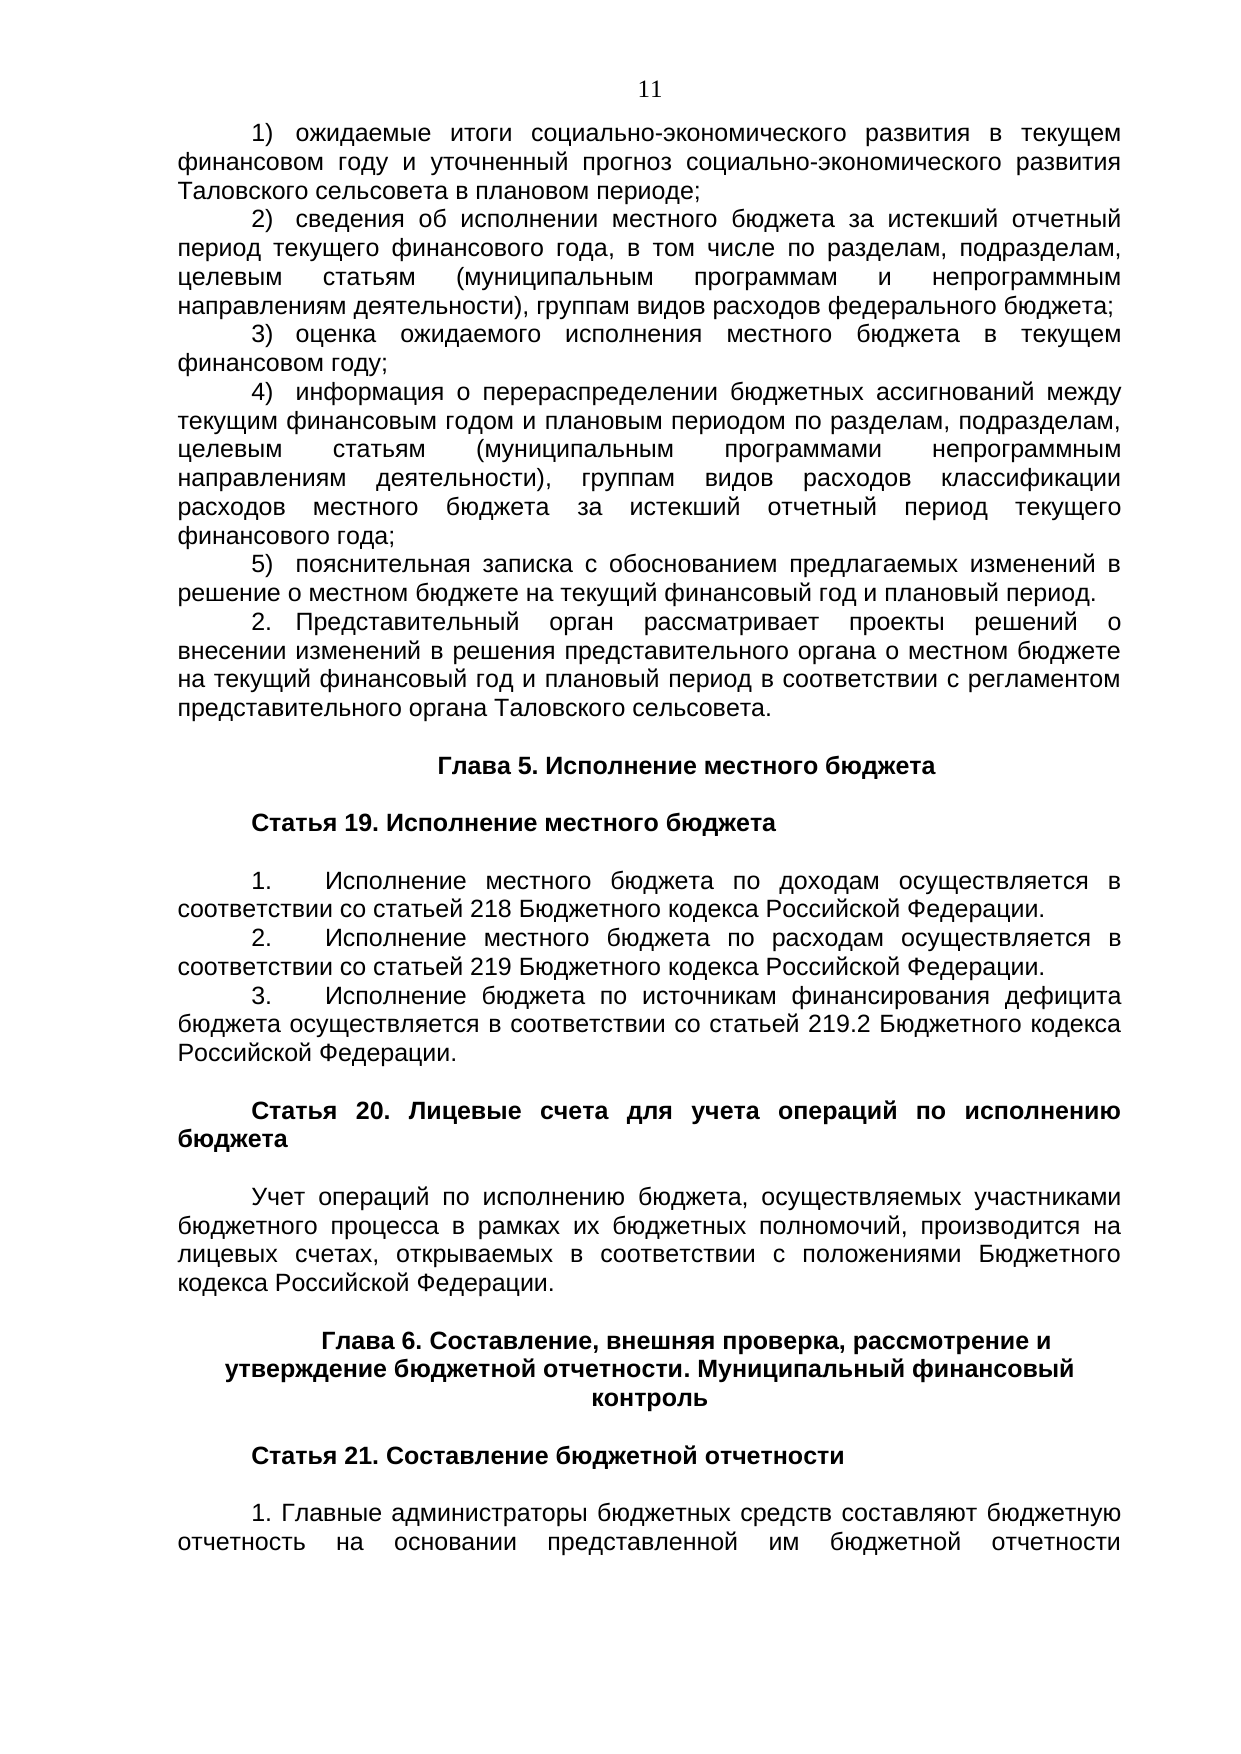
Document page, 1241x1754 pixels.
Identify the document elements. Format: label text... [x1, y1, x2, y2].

text Статья 21. Составление бюджетной отчетности [177, 1441, 1122, 1469]
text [177, 1498, 1122, 1556]
list пояснительная записка с обоснованием предлагаемых изменений в решение о местном бюджете на текущий финансовый год и плановый период. [177, 549, 1122, 607]
list Исполнение местного бюджета по расходам осуществляется в соответствии со статьей 219 Бюджетного кодекса Российской Федерации. [177, 923, 1122, 981]
list Исполнение бюджета по источникам финансирования дефицита бюджета осуществляется в соответствии со статьей 219.2 Бюджетного кодекса Российской Федерации. [177, 981, 1122, 1067]
text Глава 5. Исполнение местного бюджета [177, 751, 1122, 779]
list Исполнение местного бюджета по доходам осуществляется в соответствии со статьей 218 Бюджетного кодекса Российской Федерации. [177, 866, 1122, 923]
list сведения об исполнении местного бюджета за истекший отчетный период текущего финансового года, в том числе по разделам, подразделам, целевым статьям (муниципальным программам и непрограммным направлениям деятельности), группам видов расходов федерального бюджета; [177, 204, 1122, 319]
list ожидаемые итоги социально-экономического развития в текущем финансовом году и уточненный прогноз социально-экономического развития Таловского сельсовета в плановом периоде; [177, 118, 1122, 204]
list оценка ожидаемого исполнения местного бюджета в текущем финансовом году; [177, 319, 1122, 377]
list информация о перераспределении бюджетных ассигнований между текущим финансовым годом и плановым периодом по разделам, подразделам, целевым статьям (муниципальным программами непрограммным направлениям деятельности), группам видов расходов классификации расходов местного бюджета за истекший отчетный период текущего финансового года; [177, 377, 1122, 549]
text Глава 6. Составление, внешняя проверка, рассмотрение и утверждение бюджетной отчетности. Муниципальный финансовый контроль [177, 1326, 1122, 1412]
list Представительный орган рассматривает проекты решений о внесении изменений в решения представительного органа о местном бюджете на текущий финансовый год и плановый период в соответствии с регламентом представительного органа Таловского сельсовета. [177, 607, 1122, 722]
text Статья 20. Лицевые счета для учета операций по исполнению бюджета [177, 1096, 1122, 1153]
text Статья 19. Исполнение местного бюджета [177, 808, 1122, 837]
text Учет операций по исполнению бюджета, осуществляемых участниками бюджетного процесса в рамках их бюджетных полномочий, производится на лицевых счетах, открываемых в соответствии с положениями Бюджетного кодекса Российской Федерации. [177, 1182, 1122, 1297]
